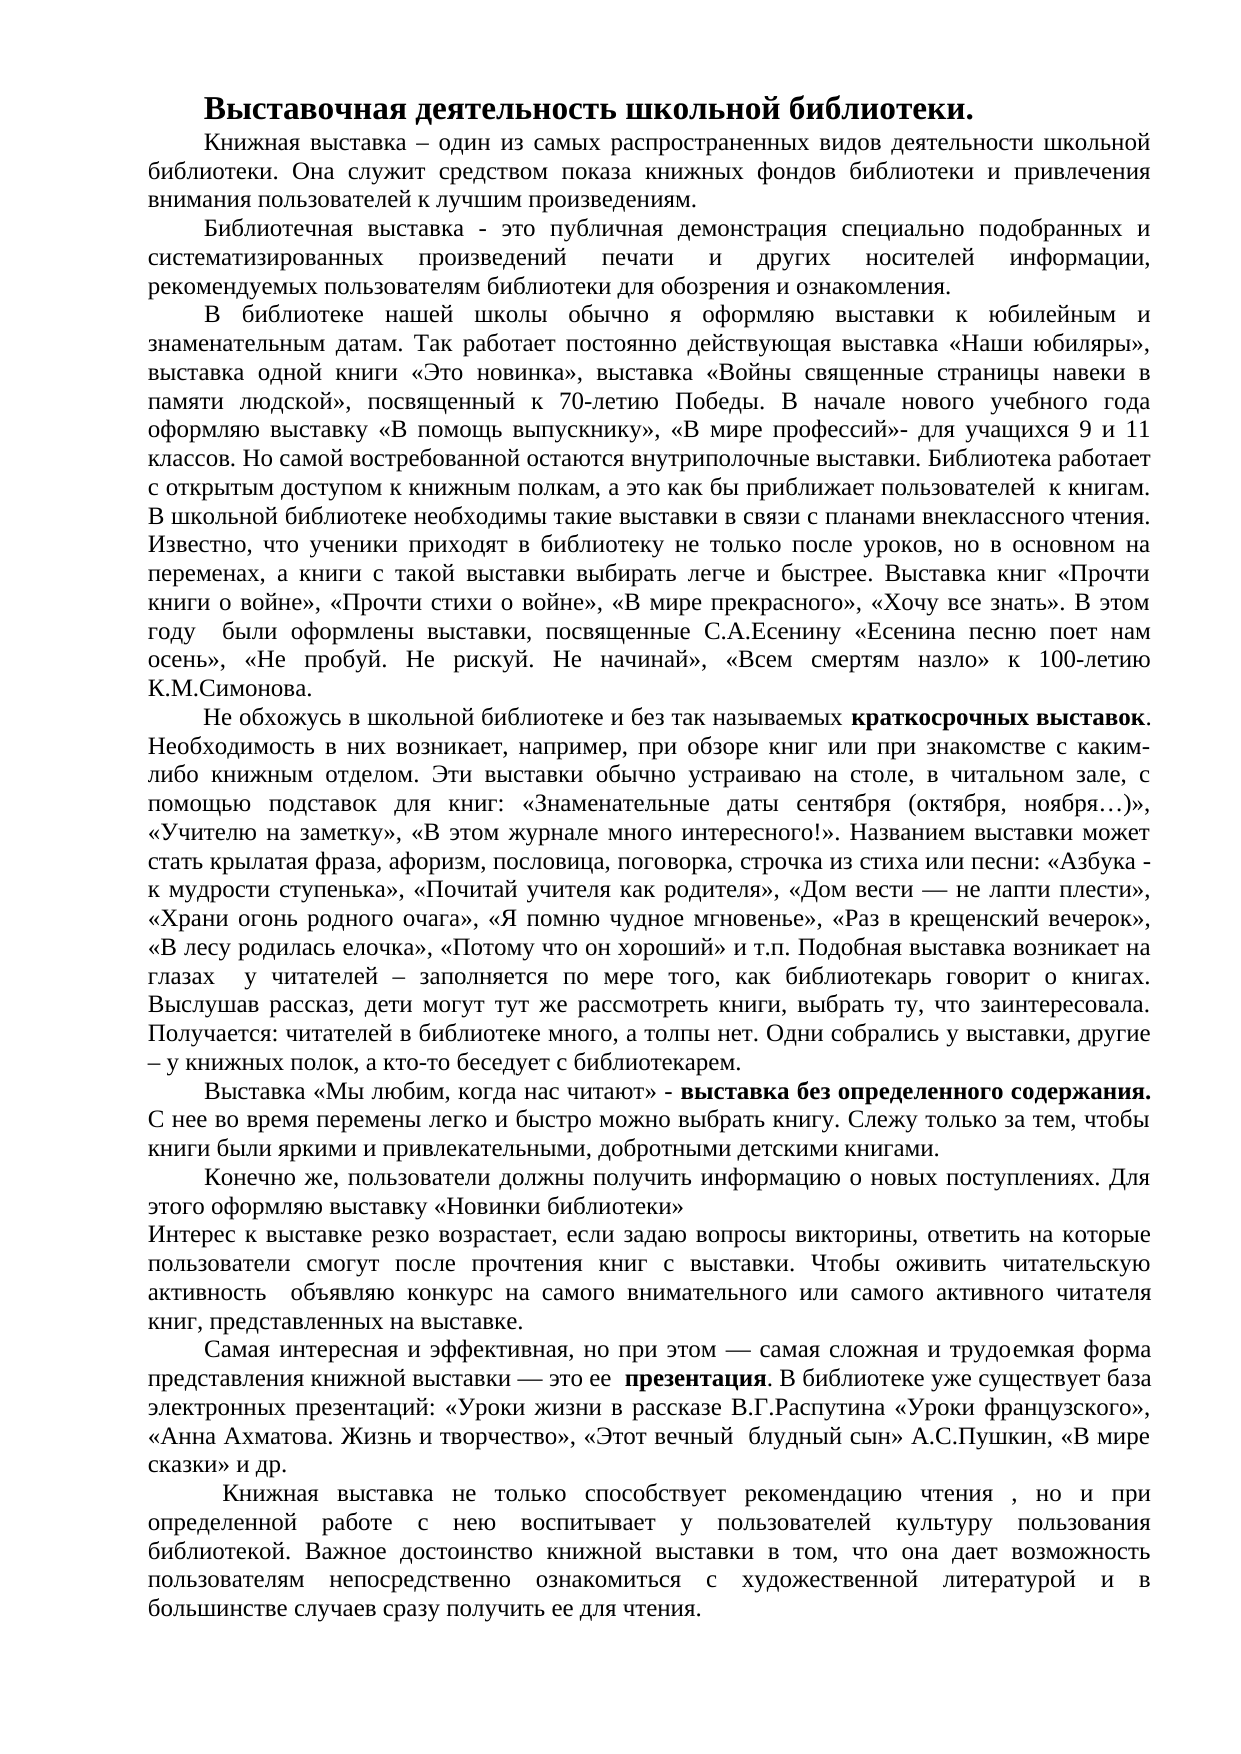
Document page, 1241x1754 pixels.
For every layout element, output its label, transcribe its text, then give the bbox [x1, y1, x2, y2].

text Книжная выставка – один из самых распространенных видов деятельности школьной библиотеки. Она служит средством показа книжных фондов библиотеки и привлечения внимания пользователей к лучшим произведениям. [148, 127, 1152, 213]
text Самая интересная и эффективная, но при этом — самая сложная и трудоемкая форма представления книжной выставки — это ее презентация. В библиотеке уже существует база электронных презентаций: «Уроки жизни в рассказе В.Г.Распутина «Уроки французского», «Анна Ахматова. Жизнь и творчество», «Этот вечный блудный сын» А.С.Пушкин, «В мире сказки» и др. [148, 1334, 1152, 1478]
text Книжная выставка не только способствует рекомендацию чтения , но и при определенной работе с нею воспитывает у пользователей культуру пользования библиотекой. Важное достоинство книжной выставки в том, что она дает возможность пользователям непосредственно ознакомиться с художественной литературой и в большинстве случаев сразу получить ее для чтения. [148, 1478, 1152, 1622]
text Выставка «Мы любим, когда нас читают» - выставка без определенного содержания. С нее во время перемены легко и быстро можно выбрать книгу. Слежу только за тем, чтобы книги были яркими и привлекательными, добротными детскими книгами. [148, 1076, 1152, 1162]
text Конечно же, пользователи должны получить информацию о новых поступлениях. Для этого оформляю выставку «Новинки библиотеки» [148, 1162, 1152, 1219]
text Интерес к выставке резко возрастает, если задаю вопросы викторины, ответить на которые пользователи смогут после прочтения книг с выставки. Чтобы оживить читательскую активность объявляю конкурс на самого внимательного или самого активного читателя книг, представленных на выставке. [148, 1219, 1152, 1334]
text Не обхожусь в школьной библиотеке и без так называемых краткосрочных выставок. Необходимость в них возникает, например, при обзоре книг или при знакомстве с каким-либо книжным отделом. Эти выставки обычно устраиваю на столе, в читальном зале, с помощью подставок для книг: «Знаменательные даты сентября (октября, ноября…)», «Учителю на заметку», «В этом журнале много интересного!». Названием выставки может стать крылатая фраза, афоризм, пословица, поговорка, строчка из стиха или песни: «Азбука - к мудрости ступенька», «Почитай учителя как родителя», «Дом вести — не лапти плести», «Храни огонь родного очага», «Я помню чудное мгновенье», «Раз в крещенский вечерок», «В лесу родилась елочка», «Потому что он хороший» и т.п. Подобная выставка возникает на глазах у читателей – заполняется по мере того, как библиотекарь говорит о книгах. Выслушав рассказ, дети могут тут же рассмотреть книги, выбрать ту, что заинтересовала. Получается: читателей в библиотеке много, а толпы нет. Одни собрались у выставки, другие – у книжных полок, а кто-то беседует с библиотекарем. [148, 702, 1152, 1076]
text В библиотеке нашей школы обычно я оформляю выставки к юбилейным и знаменательным датам. Так работает постоянно действующая выставка «Наши юбиляры», выставка одной книги «Это новинка», выставка «Войны священные страницы навеки в памяти людской», посвященный к 70-летию Победы. В начале нового учебного года оформляю выставку «В помощь выпускнику», «В мире профессий»- для учащихся 9 и 11 классов. Но самой востребованной остаются внутриполочные выставки. Библиотека работает с открытым доступом к книжным полкам, а это как бы приближает пользователей к книгам. В школьной библиотеке необходимы такие выставки в связи с планами внеклассного чтения. Известно, что ученики приходят в библиотеку не только после уроков, но в основном на переменах, а книги с такой выставки выбирать легче и быстрее. Выставка книг «Прочти книги о войне», «Прочти стихи о войне», «В мире прекрасного», «Хочу все знать». В этом году были оформлены выставки, посвященные С.А.Есенину «Есенина песню поет нам осень», «Не пробуй. Не рискуй. Не начинай», «Всем смертям назло» к 100-летию К.М.Симонова. [148, 299, 1152, 702]
text Библиотечная выставка - это публичная демонстрация специально подобранных и систематизированных произведений печати и других носителей информации, рекомендуемых пользователям библиотеки для обозрения и ознакомления. [148, 213, 1152, 299]
text Выставочная деятельность школьной библиотеки. [148, 89, 1152, 127]
